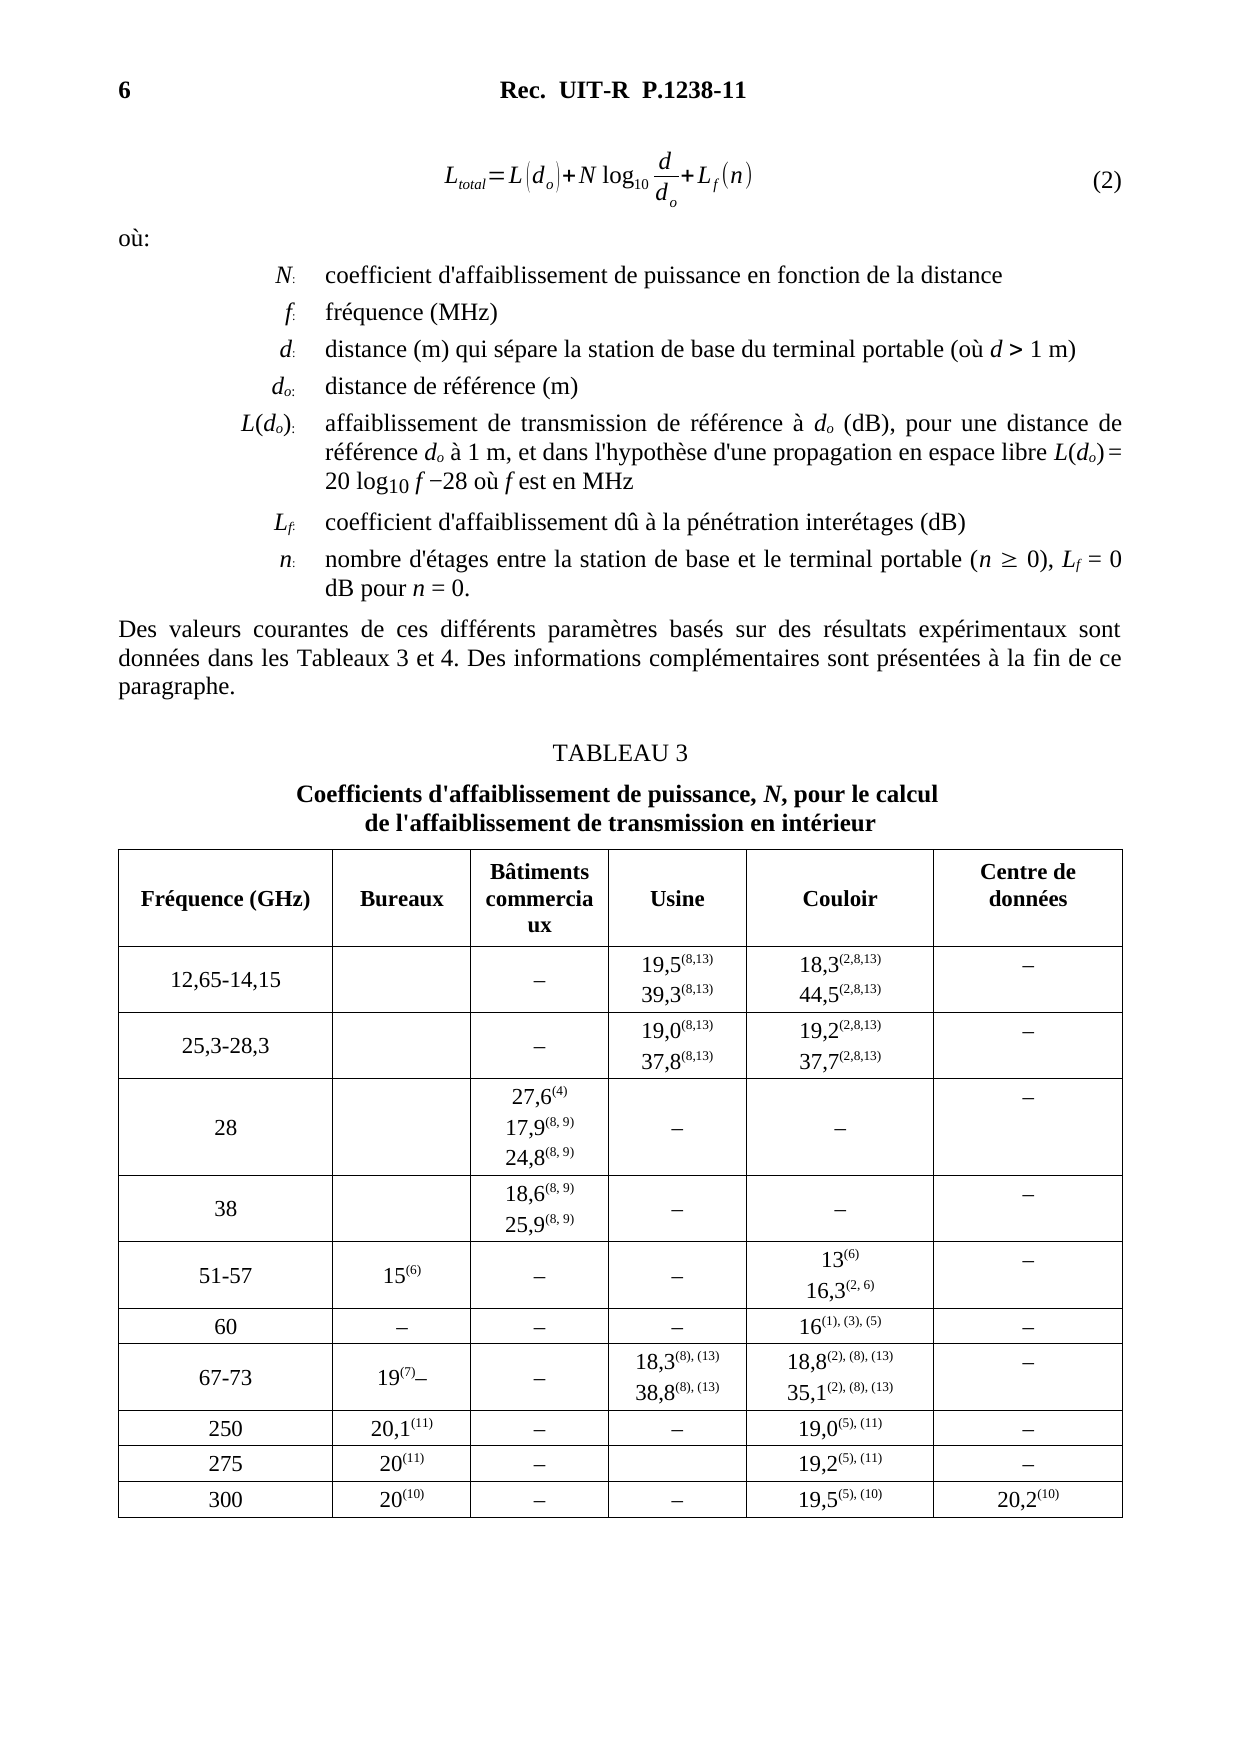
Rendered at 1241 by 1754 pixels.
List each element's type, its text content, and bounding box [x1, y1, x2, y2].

table_cell [333, 1013, 470, 1078]
text N: coefficient d'affaiblissement de puissance en fonction de la distance [118, 260, 1122, 289]
table_cell 20(11) [333, 1446, 470, 1481]
table_cell 20,2(10) [934, 1482, 1122, 1517]
table_cell 19(7)– [333, 1344, 470, 1409]
table_cell 25,3-28,3 [119, 1013, 332, 1078]
table_cell – [934, 1309, 1122, 1343]
table_cell 18,8(2), (8), (13) 35,1(2), (8), (13) [747, 1344, 933, 1409]
table_cell – [934, 947, 1122, 1012]
table_cell – [934, 1344, 1122, 1409]
table_cell 250 [119, 1411, 332, 1445]
table_cell – [934, 1079, 1122, 1175]
text (2) [118, 148, 1122, 210]
table_cell – [471, 1309, 608, 1343]
table_cell 300 [119, 1482, 332, 1517]
table_cell 51-57 [119, 1242, 332, 1307]
table_cell 16(1), (3), (5) [747, 1309, 933, 1343]
table_cell [609, 1446, 746, 1481]
table_cell – [934, 1446, 1122, 1481]
table_cell – [609, 1411, 746, 1445]
table_cell – [934, 1176, 1122, 1241]
table_cell 18,3(8), (13) 38,8(8), (13) [609, 1344, 746, 1409]
table_header Usine [609, 850, 746, 946]
table_cell 27,6(4) 17,9(8, 9) 24,8(8, 9) [471, 1079, 608, 1175]
table_cell 19,5(8,13) 39,3(8,13) [609, 947, 746, 1012]
table_cell [333, 947, 470, 1012]
table_cell 19,5(5), (10) [747, 1482, 933, 1517]
table_cell 19,0(8,13) 37,8(8,13) [609, 1013, 746, 1078]
table_header Fréquence (GHz) [119, 850, 332, 946]
table_cell – [471, 1013, 608, 1078]
table_cell – [609, 1079, 746, 1175]
title Coefficients d'affaiblissement de puissance, N, pour le calcul de l'affaiblissement de transmission en intérieur [118, 779, 1122, 836]
table_header Bâtiments commerciaux [471, 850, 608, 946]
table_cell – [609, 1309, 746, 1343]
text n: nombre d'étages entre la station de base et le terminal portable (n 0), Lf = 0 dB pour n = 0. [118, 544, 1122, 601]
text d: distance (m) qui sépare la station de base du terminal portable (où d  1 m) [118, 334, 1122, 363]
table_cell 20(10) [333, 1482, 470, 1517]
table_cell 28 [119, 1079, 332, 1175]
table_cell 18,3(2,8,13) 44,5(2,8,13) [747, 947, 933, 1012]
text où: [118, 223, 1122, 252]
table_cell [333, 1176, 470, 1241]
table_cell – [934, 1013, 1122, 1078]
table_cell 19,2(2,8,13) 37,7(2,8,13) [747, 1013, 933, 1078]
table_cell – [471, 947, 608, 1012]
table_cell – [471, 1344, 608, 1409]
table_header Couloir [747, 850, 933, 946]
table_cell [333, 1079, 470, 1175]
table_cell – [609, 1482, 746, 1517]
table_cell 15(6) [333, 1242, 470, 1307]
table_cell – [471, 1242, 608, 1307]
table_cell – [471, 1482, 608, 1517]
table_cell – [934, 1411, 1122, 1445]
text do: distance de référence (m) [118, 371, 1122, 400]
text TABLEAU 3 [118, 738, 1122, 766]
table_cell – [471, 1411, 608, 1445]
table_cell – [747, 1079, 933, 1175]
table_cell 60 [119, 1309, 332, 1343]
table_cell – [471, 1446, 608, 1481]
table_cell – [609, 1242, 746, 1307]
table_cell 20,1(11) [333, 1411, 470, 1445]
table_cell 12,65-14,15 [119, 947, 332, 1012]
table_cell 19,0(5), (11) [747, 1411, 933, 1445]
text Des valeurs courantes de ces différents paramètres basés sur des résultats expérimentaux sont données dans les Tableaux 3 et 4. Des informations complémentaires sont présentées à la fin de ce paragraphe. [118, 614, 1122, 700]
table_cell 38 [119, 1176, 332, 1241]
table_header Centre de données [934, 850, 1122, 946]
table_cell 18,6(8, 9) 25,9(8, 9) [471, 1176, 608, 1241]
table_cell – [609, 1176, 746, 1241]
text Lf: coefficient d'affaiblissement dû à la pénétration interétages (dB) [118, 507, 1122, 536]
table_cell – [747, 1176, 933, 1241]
table_cell – [934, 1242, 1122, 1307]
table_header Bureaux [333, 850, 470, 946]
text f: fréquence (MHz) [118, 297, 1122, 326]
table_cell 13(6) 16,3(2, 6) [747, 1242, 933, 1307]
table_cell 275 [119, 1446, 332, 1481]
table_cell 67-73 [119, 1344, 332, 1409]
text L(do): affaiblissement de transmission de référence à do (dB), pour une distance de référence do à 1 m, et dans l'hypothèse d'une propagation en espace libre L(do) = 20 log10 f −28 où f est en MHz [118, 408, 1122, 498]
table_cell – [333, 1309, 470, 1343]
table_cell 19,2(5), (11) [747, 1446, 933, 1481]
